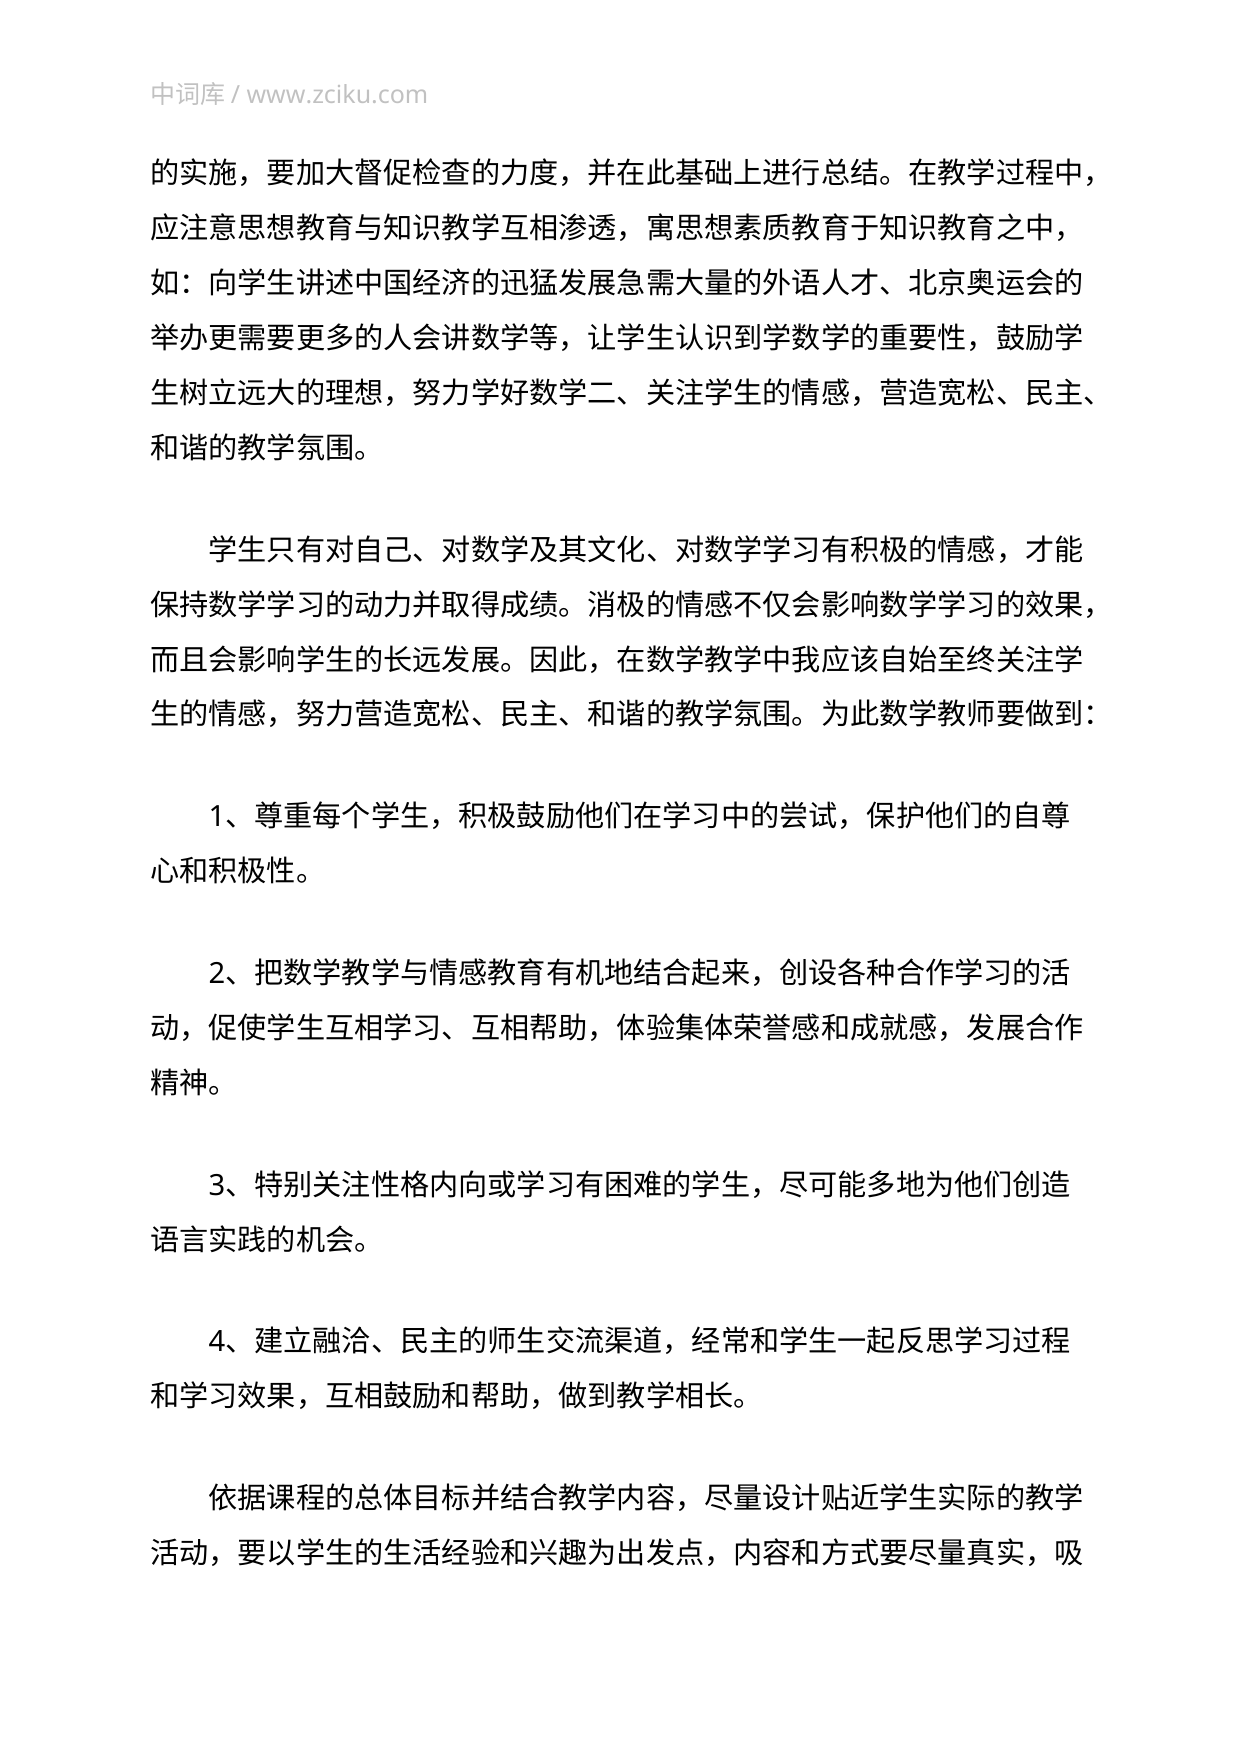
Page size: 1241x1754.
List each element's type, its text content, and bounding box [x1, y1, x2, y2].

text 学生只有对自己、对数学及其文化、对数学学习有积极的情感，才能保持数学学习的动力并取得成绩。消极的情感不仅会影响数学学习的效果，而且会影响学生的长远发展。因此，在数学教学中我应该自始至终关注学生的情感，努力营造宽松、民主、和谐的教学氛围。为此数学教师要做到： [150, 526, 1090, 733]
text 3、特别关注性格内向或学习有困难的学生，尽可能多地为他们创造语言实践的机会。 [150, 1161, 1090, 1258]
text 1、尊重每个学生，积极鼓励他们在学习中的尝试，保护他们的自尊心和积极性。 [150, 793, 1090, 890]
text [150, 1475, 1090, 1572]
text 4、建立融洽、民主的师生交流渠道，经常和学生一起反思学习过程和学习效果，互相鼓励和帮助，做到教学相长。 [150, 1318, 1090, 1415]
text 2、把数学教学与情感教育有机地结合起来，创设各种合作学习的活动，促使学生互相学习、互相帮助，体验集体荣誉感和成就感，发展合作精神。 [150, 949, 1090, 1102]
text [150, 150, 1090, 467]
